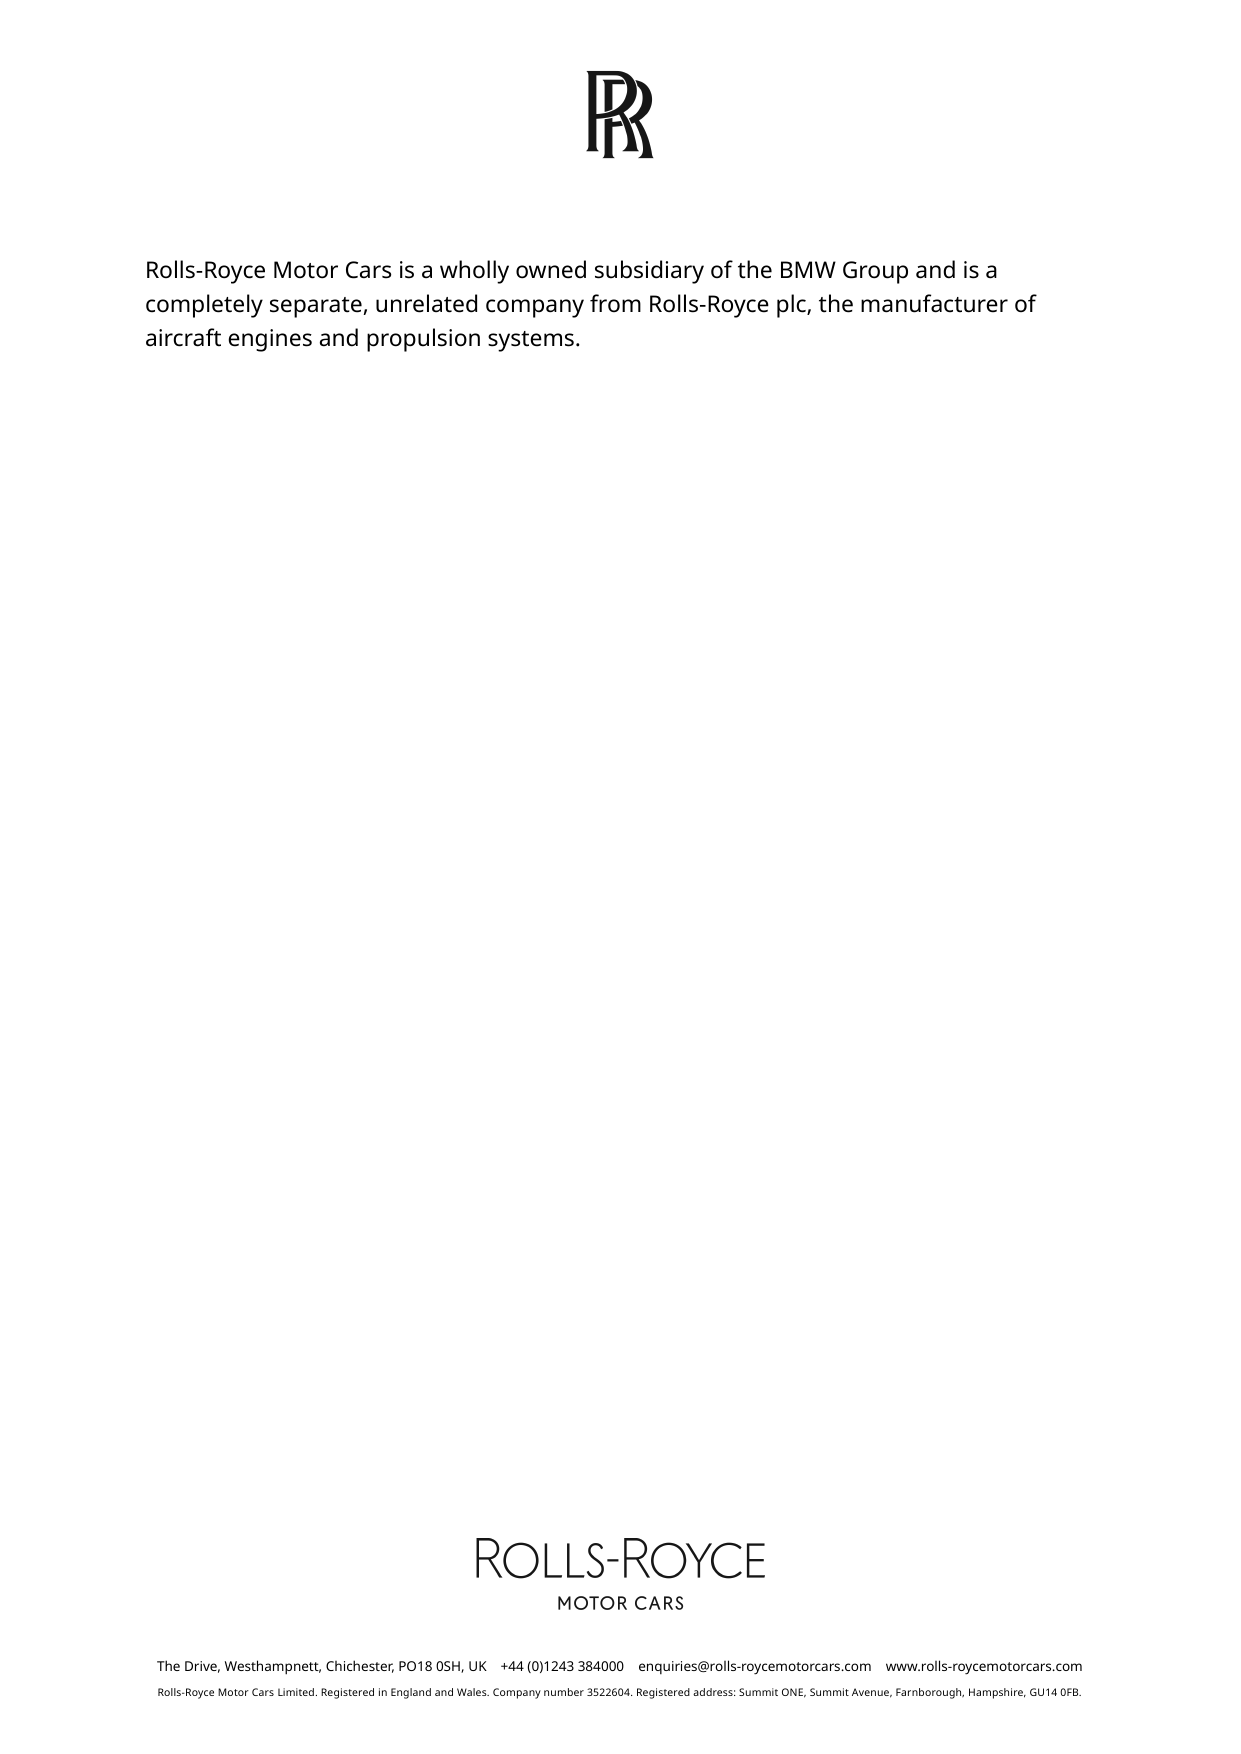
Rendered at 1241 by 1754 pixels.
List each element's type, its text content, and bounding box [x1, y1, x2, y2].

picture [475, 1538, 766, 1611]
text Rolls-Royce Motor Cars is a wholly owned subsidiary of the BMW Group and is a completely separate, unrelated company from Rolls-Royce plc, the manufacturer of aircraft engines and propulsion systems. [145, 254, 1096, 353]
picture [586, 70, 654, 159]
